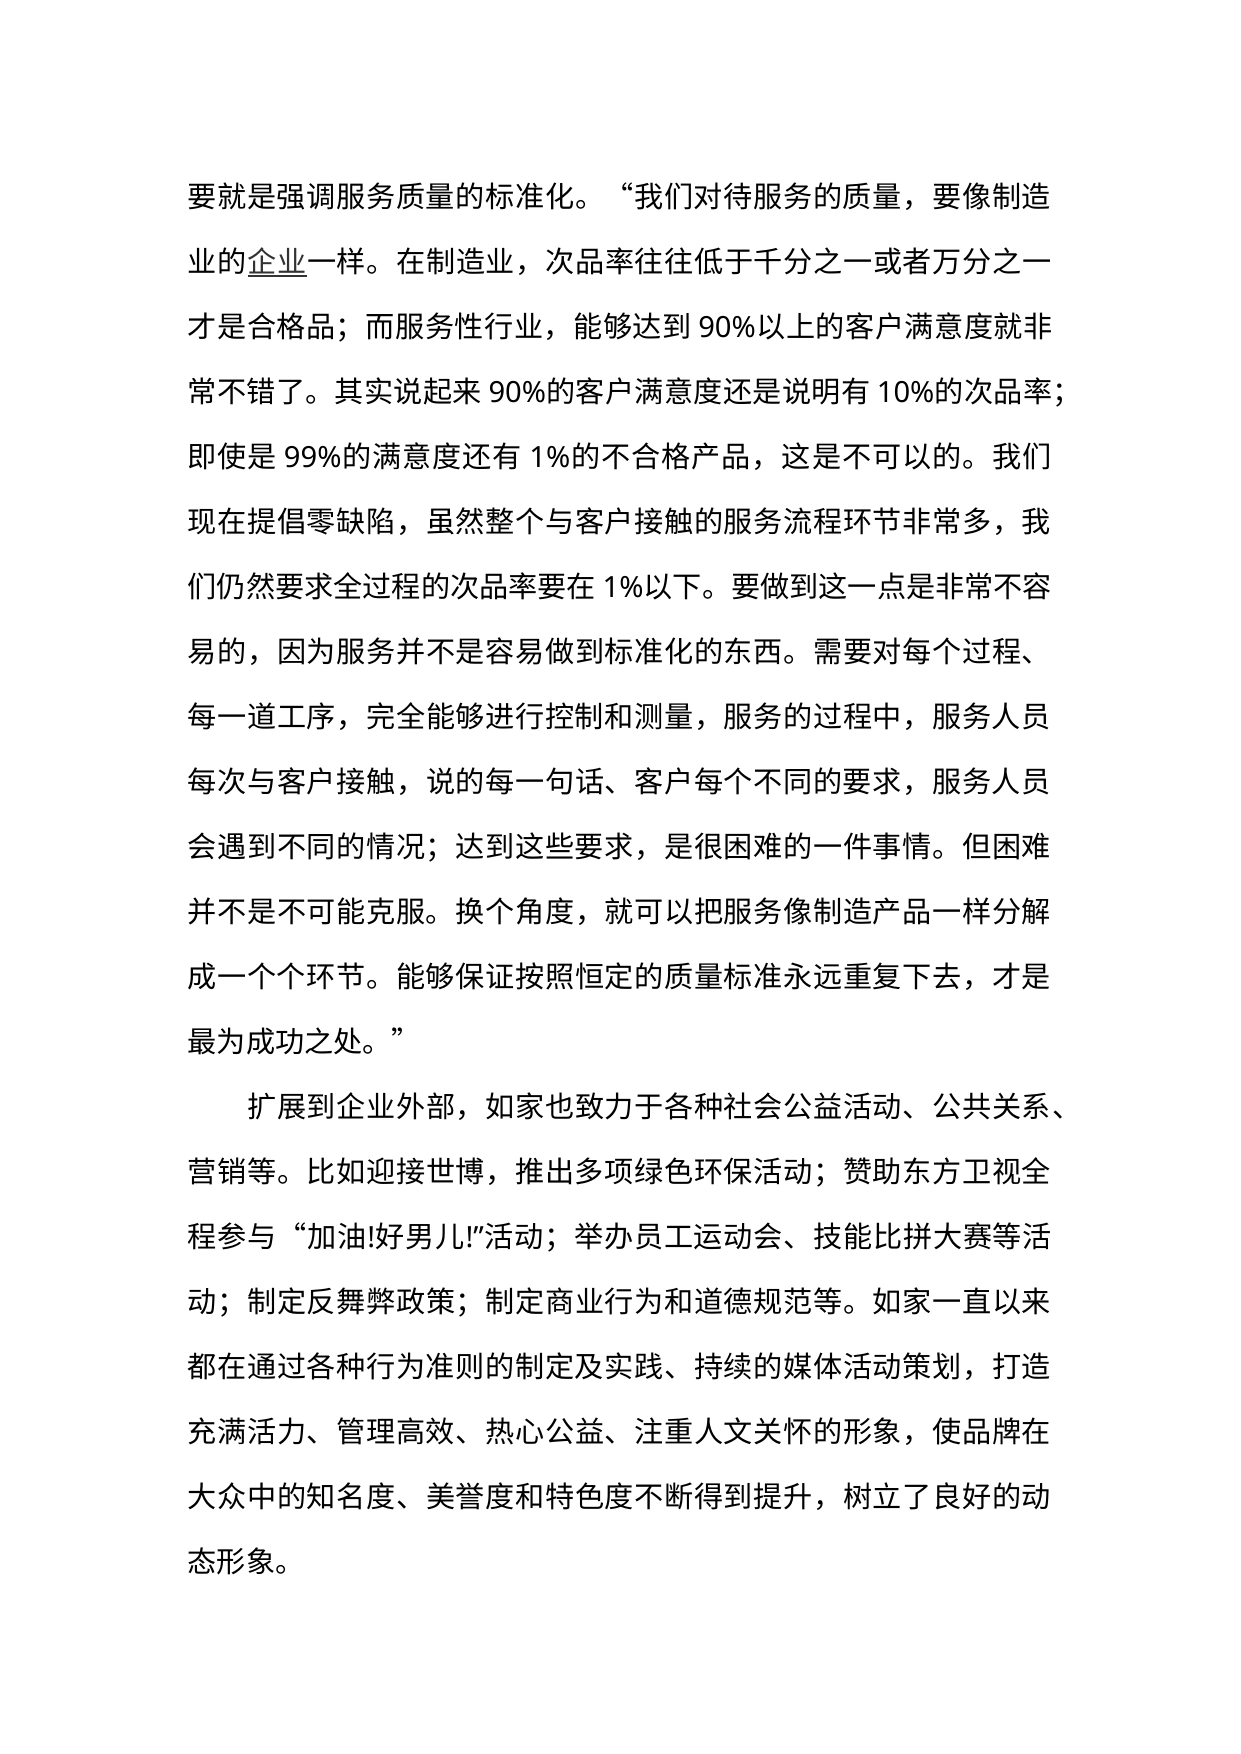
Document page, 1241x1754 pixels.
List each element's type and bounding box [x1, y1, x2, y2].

text [187, 162, 1053, 1592]
